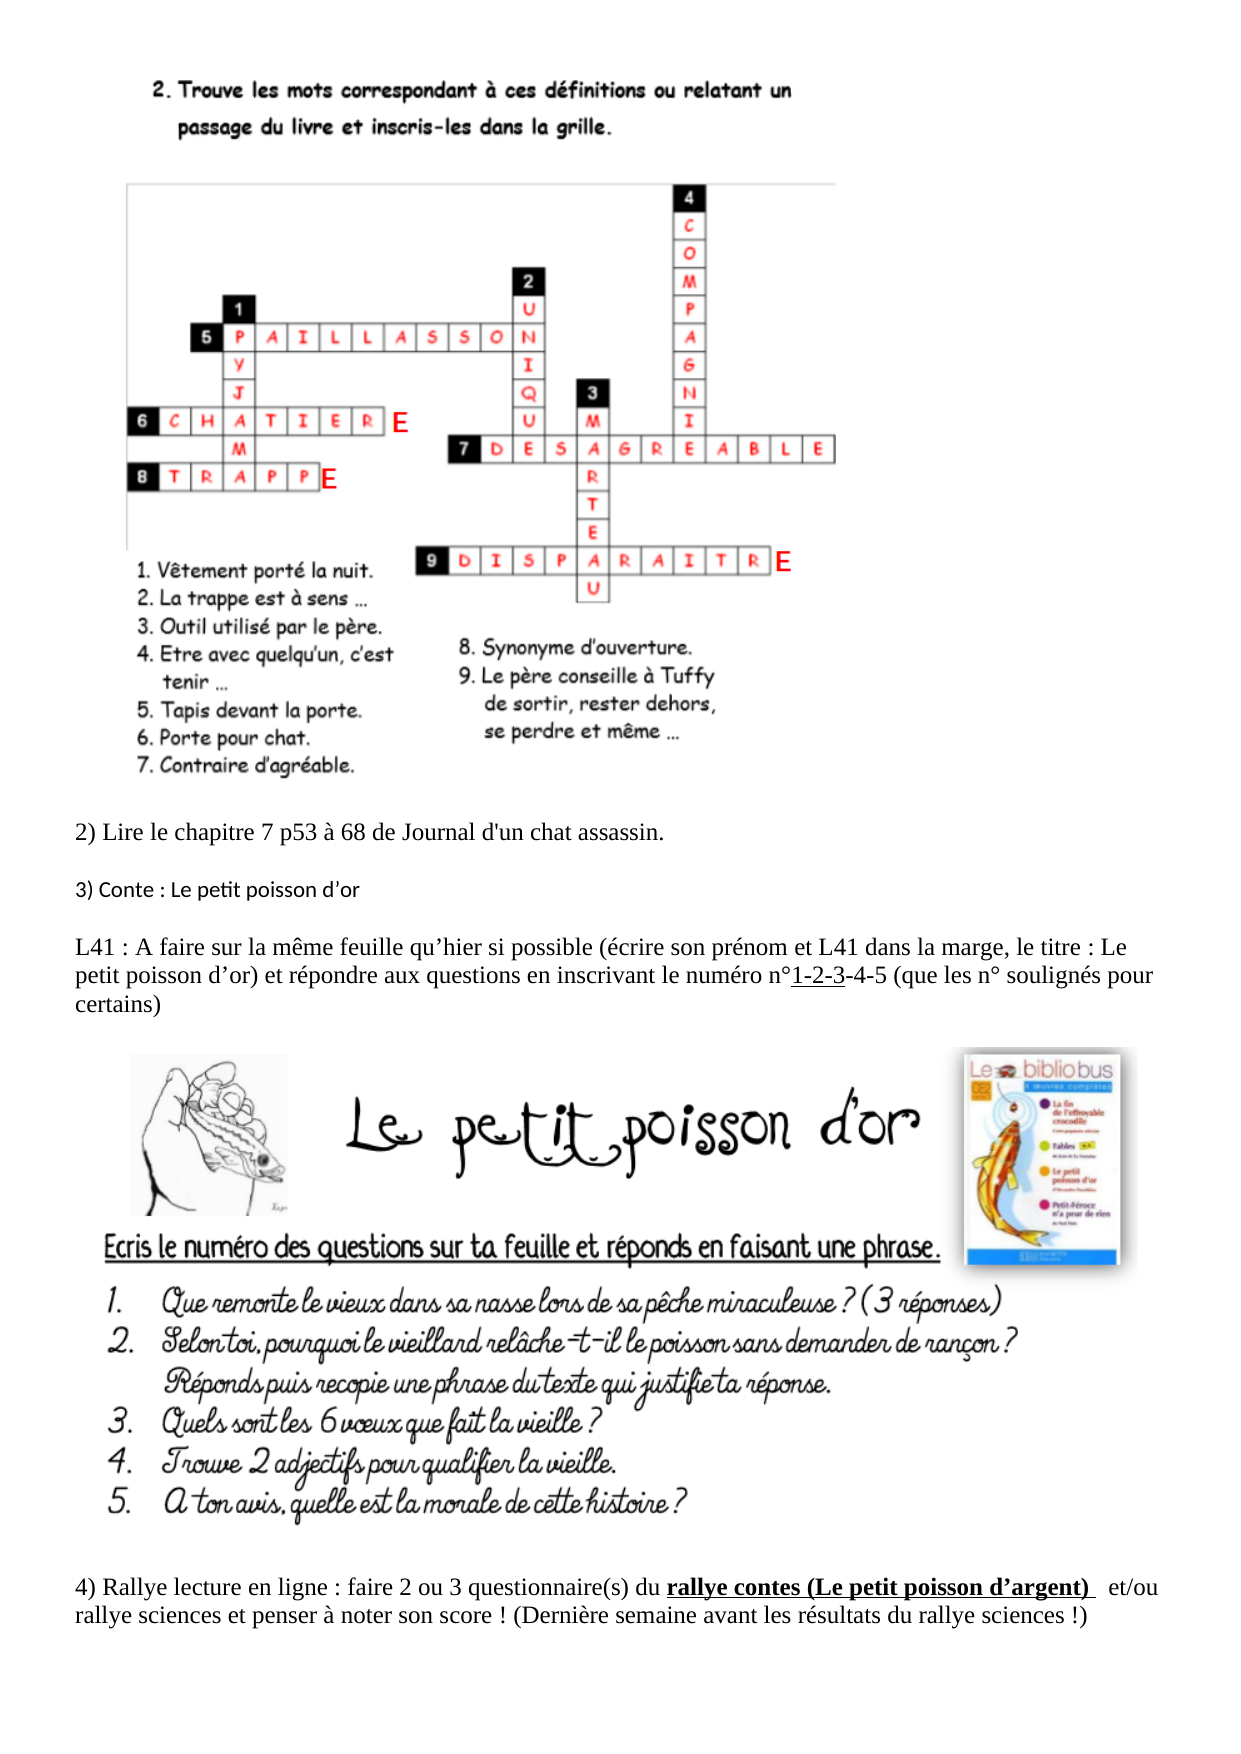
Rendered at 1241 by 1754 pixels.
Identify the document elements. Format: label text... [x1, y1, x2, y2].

picture [75, 75, 865, 788]
picture [75, 1047, 1138, 1543]
text 2) Lire le chapitre 7 p53 à 68 de Journal d'un chat assassin. [75, 817, 1165, 846]
text 3) Conte : Le petit poisson d’or [75, 875, 1165, 903]
text 4) Rallye lecture en ligne : faire 2 ou 3 questionnaire(s) du rallye contes (Le petit poisson d’argent) et/ou rallye sciences et penser à noter son score ! (Dernière semaine avant les résultats du rallye sciences !) [75, 1572, 1165, 1629]
text L41 : A faire sur la même feuille qu’hier si possible (écrire son prénom et L41 dans la marge, le titre : Le petit poisson d’or) et répondre aux questions en inscrivant le numéro n°1-2-3-4-5 (que les n° soulignés pour certains) [75, 932, 1165, 1018]
